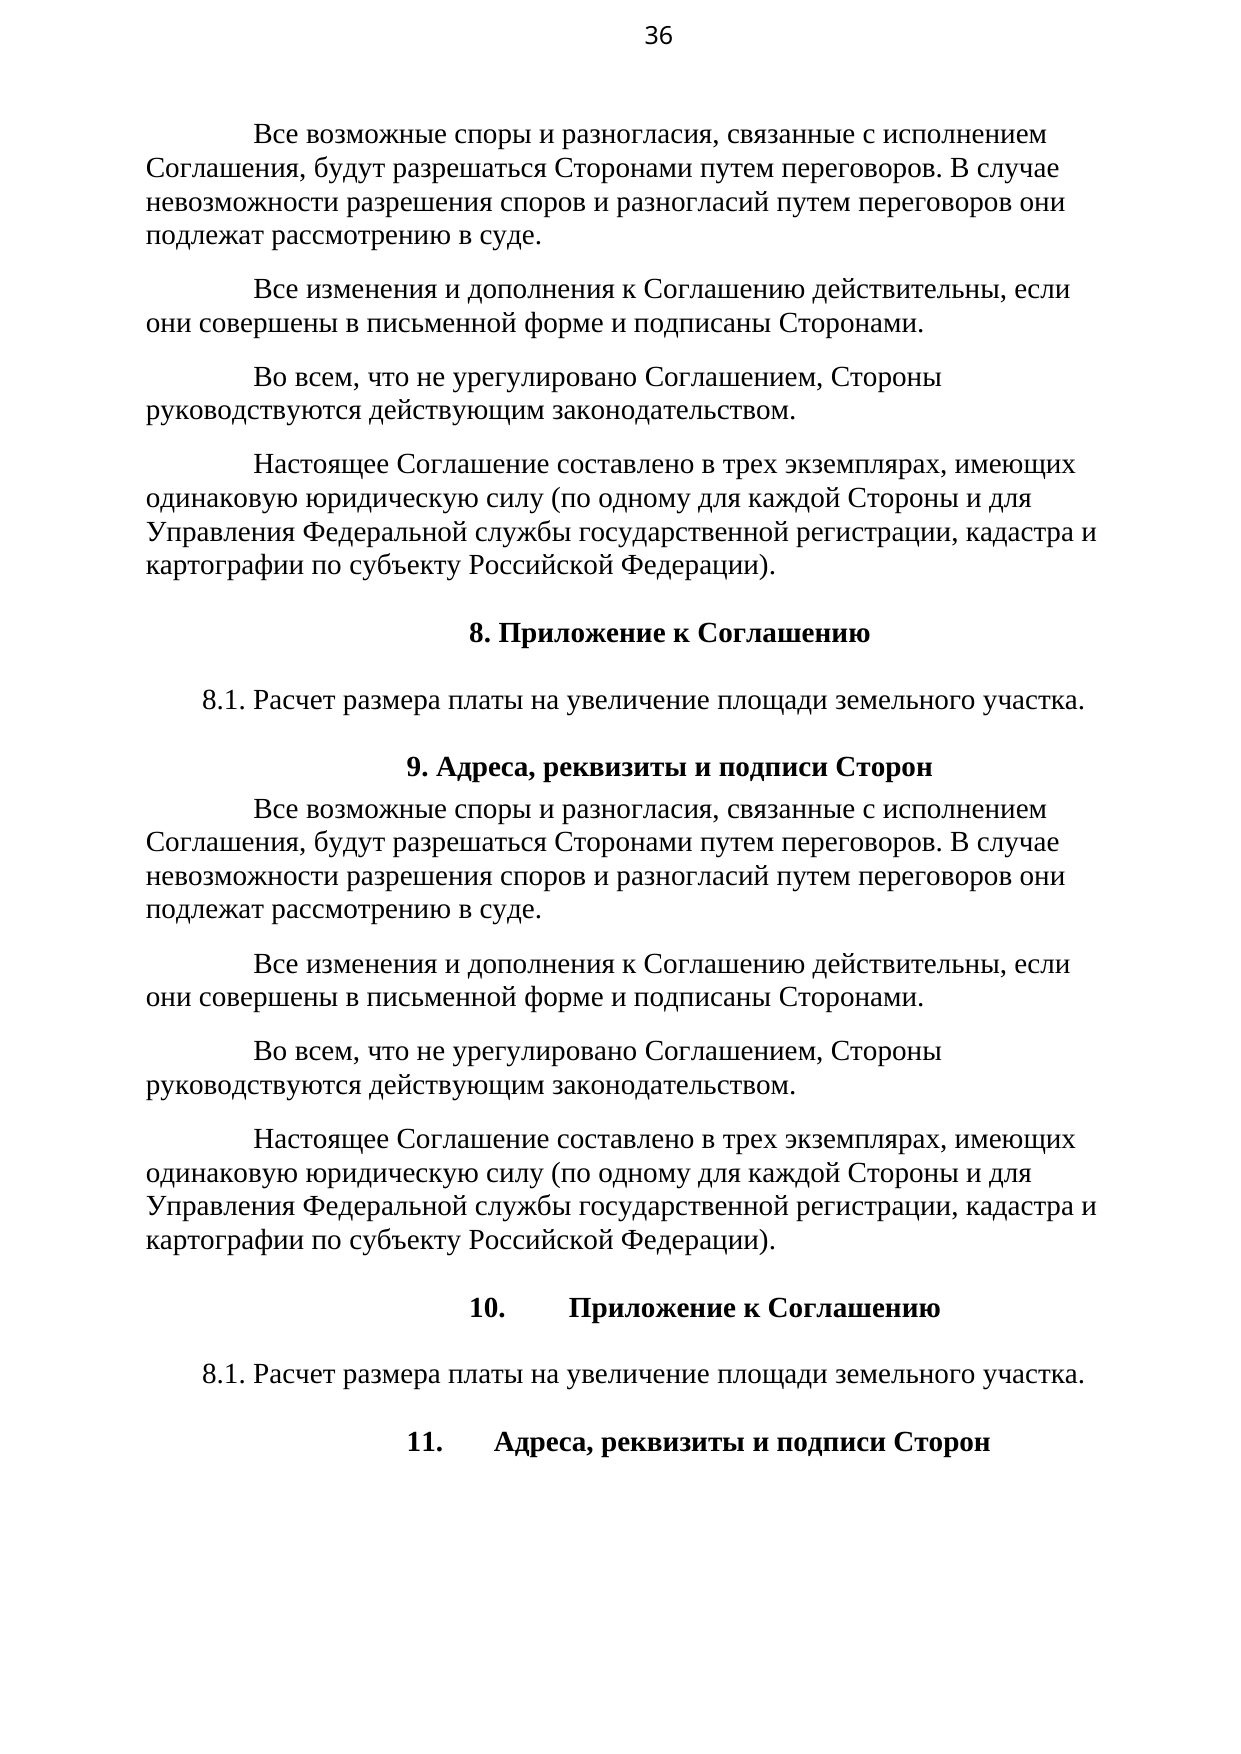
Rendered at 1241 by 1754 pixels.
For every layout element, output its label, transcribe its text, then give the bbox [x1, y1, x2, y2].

list Настоящее Соглашение составлено в трех экземплярах, имеющих одинаковую юридическую силу (по одному для каждой Стороны и для Управления Федеральной службы государственной регистрации, кадастра и картографии по субъекту Российской Федерации). [146, 447, 1169, 581]
subtitle Приложение к Соглашению [469, 1290, 1198, 1323]
list Во всем, что не урегулировано Соглашением, Стороны руководствуются действующим законодательством. [146, 1033, 1144, 1100]
list Все возможные споры и разногласия, связанные с исполнением Соглашения, будут разрешаться Сторонами путем переговоров. В случае невозможности разрешения споров и разногласий путем переговоров они подлежат рассмотрению в суде. [146, 791, 1169, 925]
list Все изменения и дополнения к Соглашению действительны, если они совершены в письменной форме и подписаны Сторонами. [146, 946, 1103, 1013]
text 8.1. Расчет размера платы на увеличение площади земельного участка. [202, 1356, 1198, 1390]
list Все изменения и дополнения к Соглашению действительны, если они совершены в письменной форме и подписаны Сторонами. [146, 272, 1103, 339]
subtitle Адреса, реквизиты и подписи Сторон [406, 1424, 1198, 1457]
subtitle Адреса, реквизиты и подписи Сторон [406, 749, 1198, 783]
text 8.1. Расчет размера платы на увеличение площади земельного участка. [202, 682, 1198, 715]
list Во всем, что не урегулировано Соглашением, Стороны руководствуются действующим законодательством. [146, 359, 1144, 426]
list Настоящее Соглашение составлено в трех экземплярах, имеющих одинаковую юридическую силу (по одному для каждой Стороны и для Управления Федеральной службы государственной регистрации, кадастра и картографии по субъекту Российской Федерации). [146, 1121, 1169, 1255]
subtitle Приложение к Соглашению [469, 615, 1198, 649]
list Все возможные споры и разногласия, связанные с исполнением Соглашения, будут разрешаться Сторонами путем переговоров. В случае невозможности разрешения споров и разногласий путем переговоров они подлежат рассмотрению в суде. [146, 117, 1169, 251]
